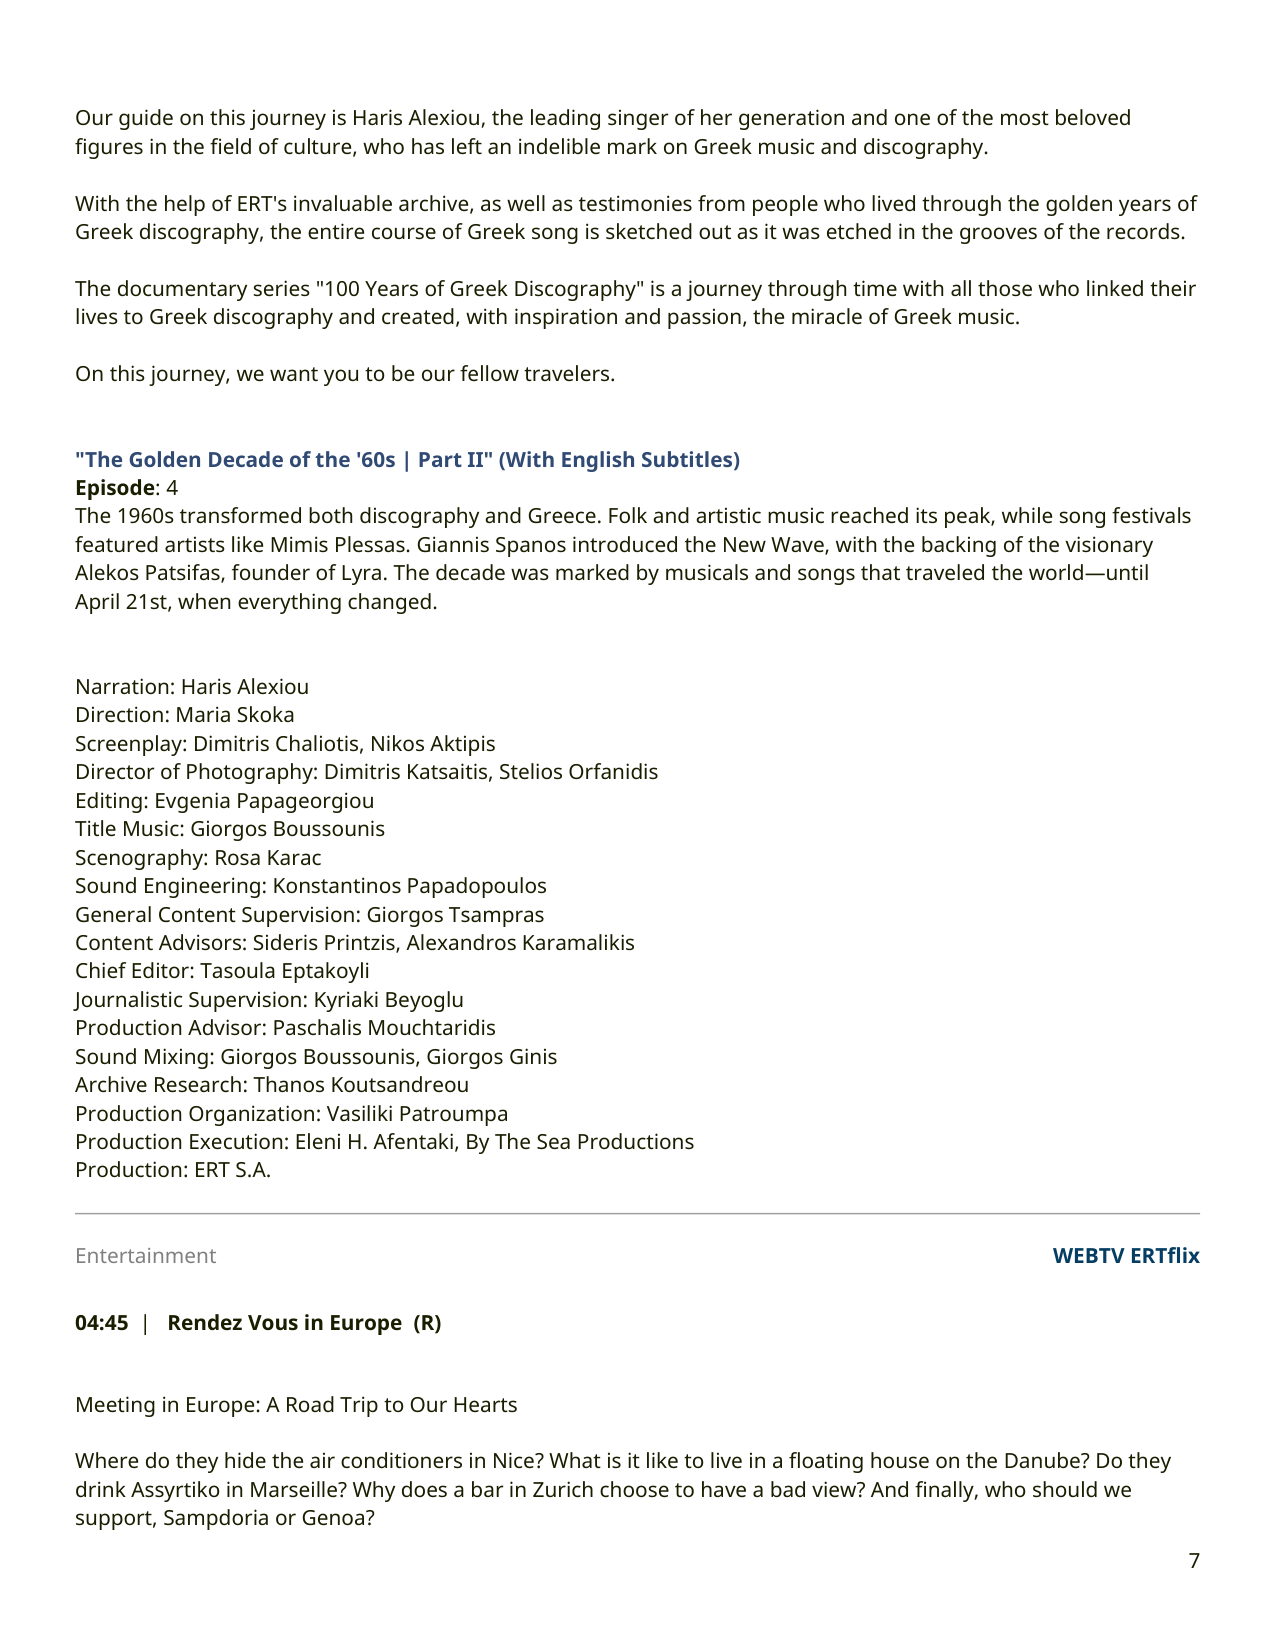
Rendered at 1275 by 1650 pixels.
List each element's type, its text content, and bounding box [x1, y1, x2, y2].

text 04:45 | Rendez Vous in Europe (R) [75, 1270, 1200, 1365]
text The 1960s transformed both discography and Greece. Folk and artistic music reached its peak, while song festivals featured artists like Mimis Plessas. Giannis Spanos introduced the New Wave, with the backing of the visionary Alekos Patsifas, founder of Lyra. The decade was marked by musicals and songs that traveled the world—until April 21st, when everything changed. [75, 502, 1200, 615]
table_header WEBTV ERTflix [638, 1242, 1200, 1270]
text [75, 1390, 1200, 1532]
table_header Entertainment [75, 1242, 637, 1270]
text Narration: Haris Alexiou Direction: Maria Skoka Screenplay: Dimitris Chaliotis, Nikos Aktipis Director of Photography: Dimitris Katsaitis, Stelios Orfanidis Editing: Evgenia Papageorgiou Title Music: Giorgos Boussounis Scenography: Rosa Karac Sound Engineering: Konstantinos Papadopoulos General Content Supervision: Giorgos Tsampras Content Advisors: Sideris Printzis, Alexandros Karamalikis Chief Editor: Tasoula Eptakoyli Journalistic Supervision: Kyriaki Beyoglu Production Advisor: Paschalis Mouchtaridis Sound Mixing: Giorgos Boussounis, Giorgos Ginis Archive Research: Thanos Koutsandreou Production Organization: Vasiliki Patroumpa Production Execution: Eleni H. Afentaki, By The Sea Productions Production: ERT S.A. [75, 615, 1200, 1212]
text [75, 75, 1200, 388]
text "The Golden Decade of the '60s | Part II" (With English Subtitles) Episode: 4 [75, 388, 1200, 502]
